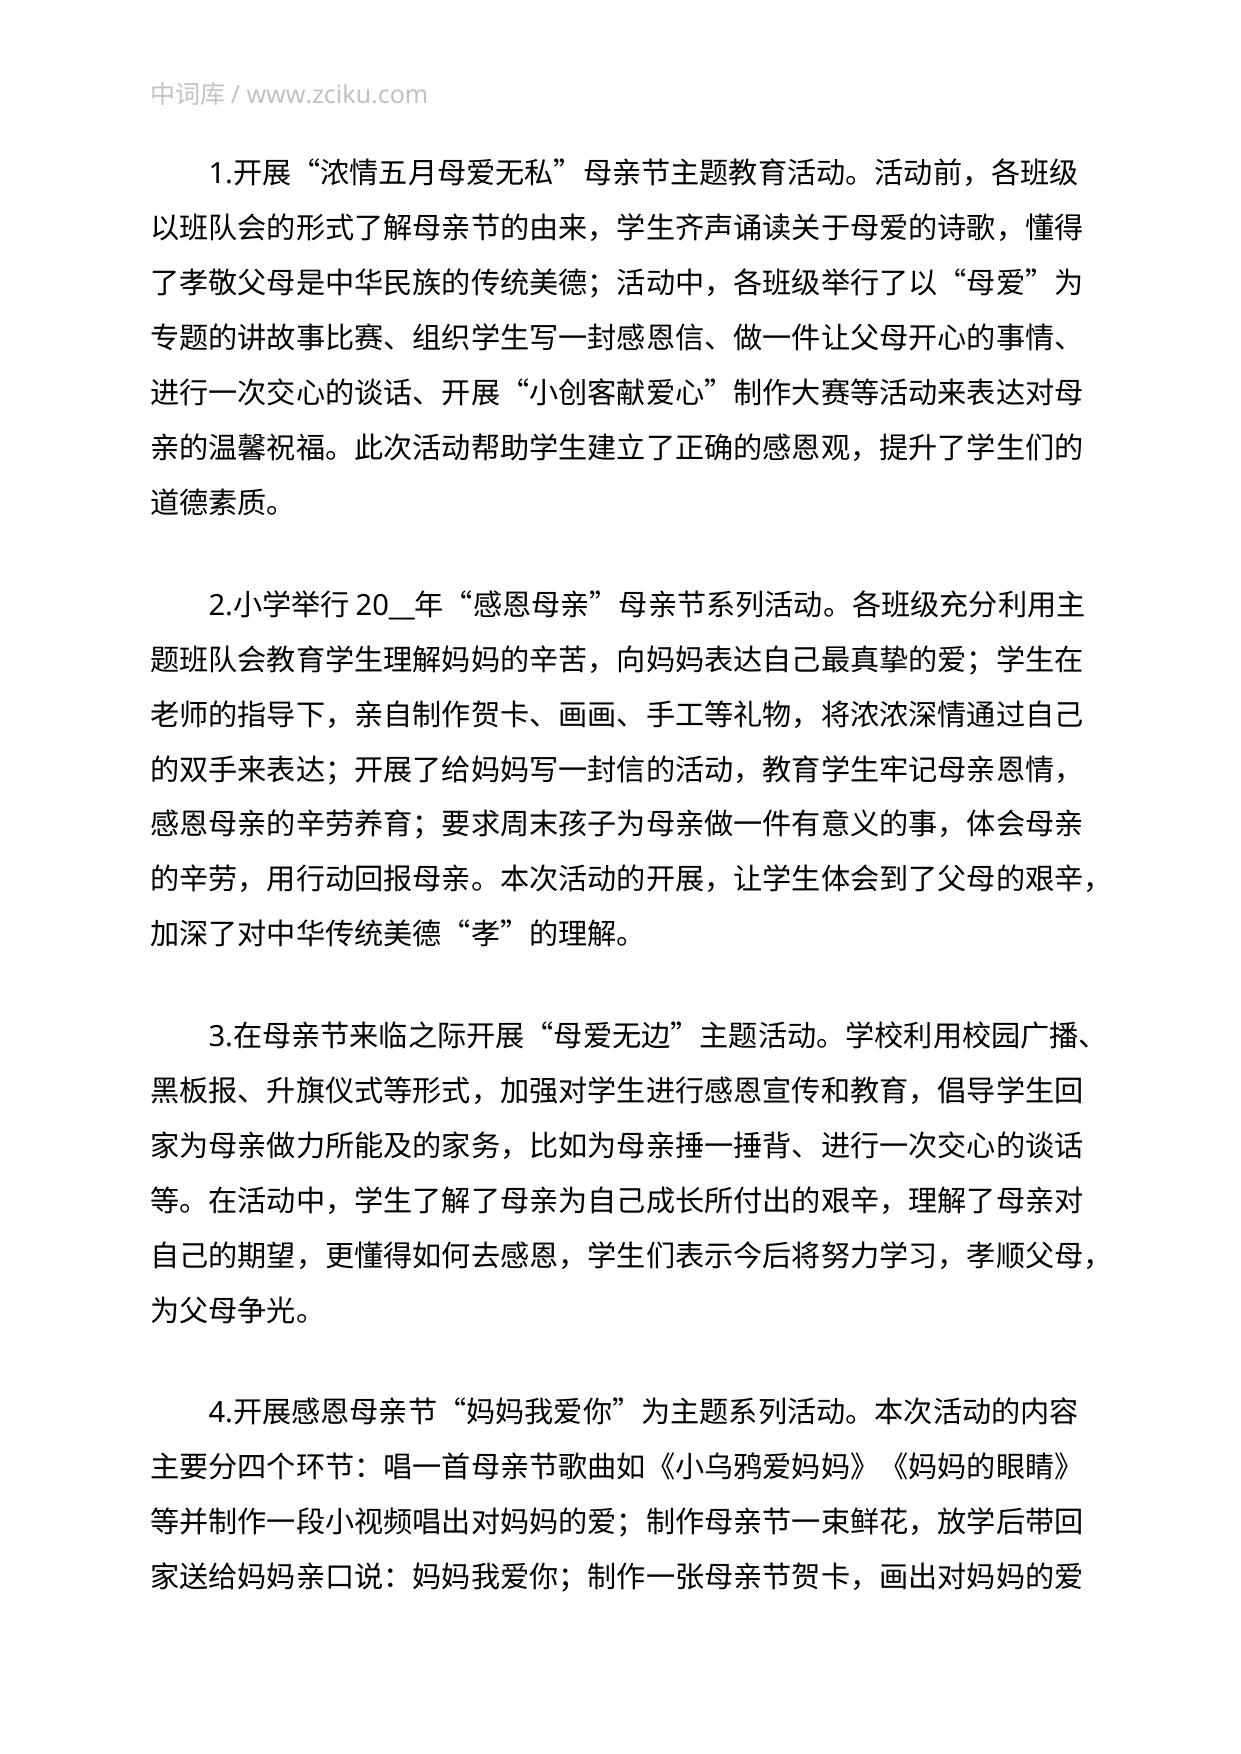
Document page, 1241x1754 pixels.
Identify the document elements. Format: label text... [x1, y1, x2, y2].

text 2.小学举行20__年“感恩母亲”母亲节系列活动。各班级充分利用主题班队会教育学生理解妈妈的辛苦，向妈妈表达自己最真挚的爱；学生在老师的指导下，亲自制作贺卡、画画、手工等礼物，将浓浓深情通过自己的双手来表达；开展了给妈妈写一封信的活动，教育学生牢记母亲恩情，感恩母亲的辛劳养育；要求周末孩子为母亲做一件有意义的事，体会母亲的辛劳，用行动回报母亲。本次活动的开展，让学生体会到了父母的艰辛，加深了对中华传统美德“孝”的理解。 [150, 581, 1090, 953]
text 1.开展“浓情五月母爱无私”母亲节主题教育活动。活动前，各班级以班队会的形式了解母亲节的由来，学生齐声诵读关于母爱的诗歌，懂得了孝敬父母是中华民族的传统美德；活动中，各班级举行了以“母爱”为专题的讲故事比赛、组织学生写一封感恩信、做一件让父母开心的事情、进行一次交心的谈话、开展“小创客献爱心”制作大赛等活动来表达对母亲的温馨祝福。此次活动帮助学生建立了正确的感恩观，提升了学生们的道德素质。 [150, 150, 1090, 522]
text 3.在母亲节来临之际开展“母爱无边”主题活动。学校利用校园广播、黑板报、升旗仪式等形式，加强对学生进行感恩宣传和教育，倡导学生回家为母亲做力所能及的家务，比如为母亲捶一捶背、进行一次交心的谈话等。在活动中，学生了解了母亲为自己成长所付出的艰辛，理解了母亲对自己的期望，更懂得如何去感恩，学生们表示今后将努力学习，孝顺父母，为父母争光。 [150, 1012, 1090, 1329]
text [150, 1389, 1090, 1596]
